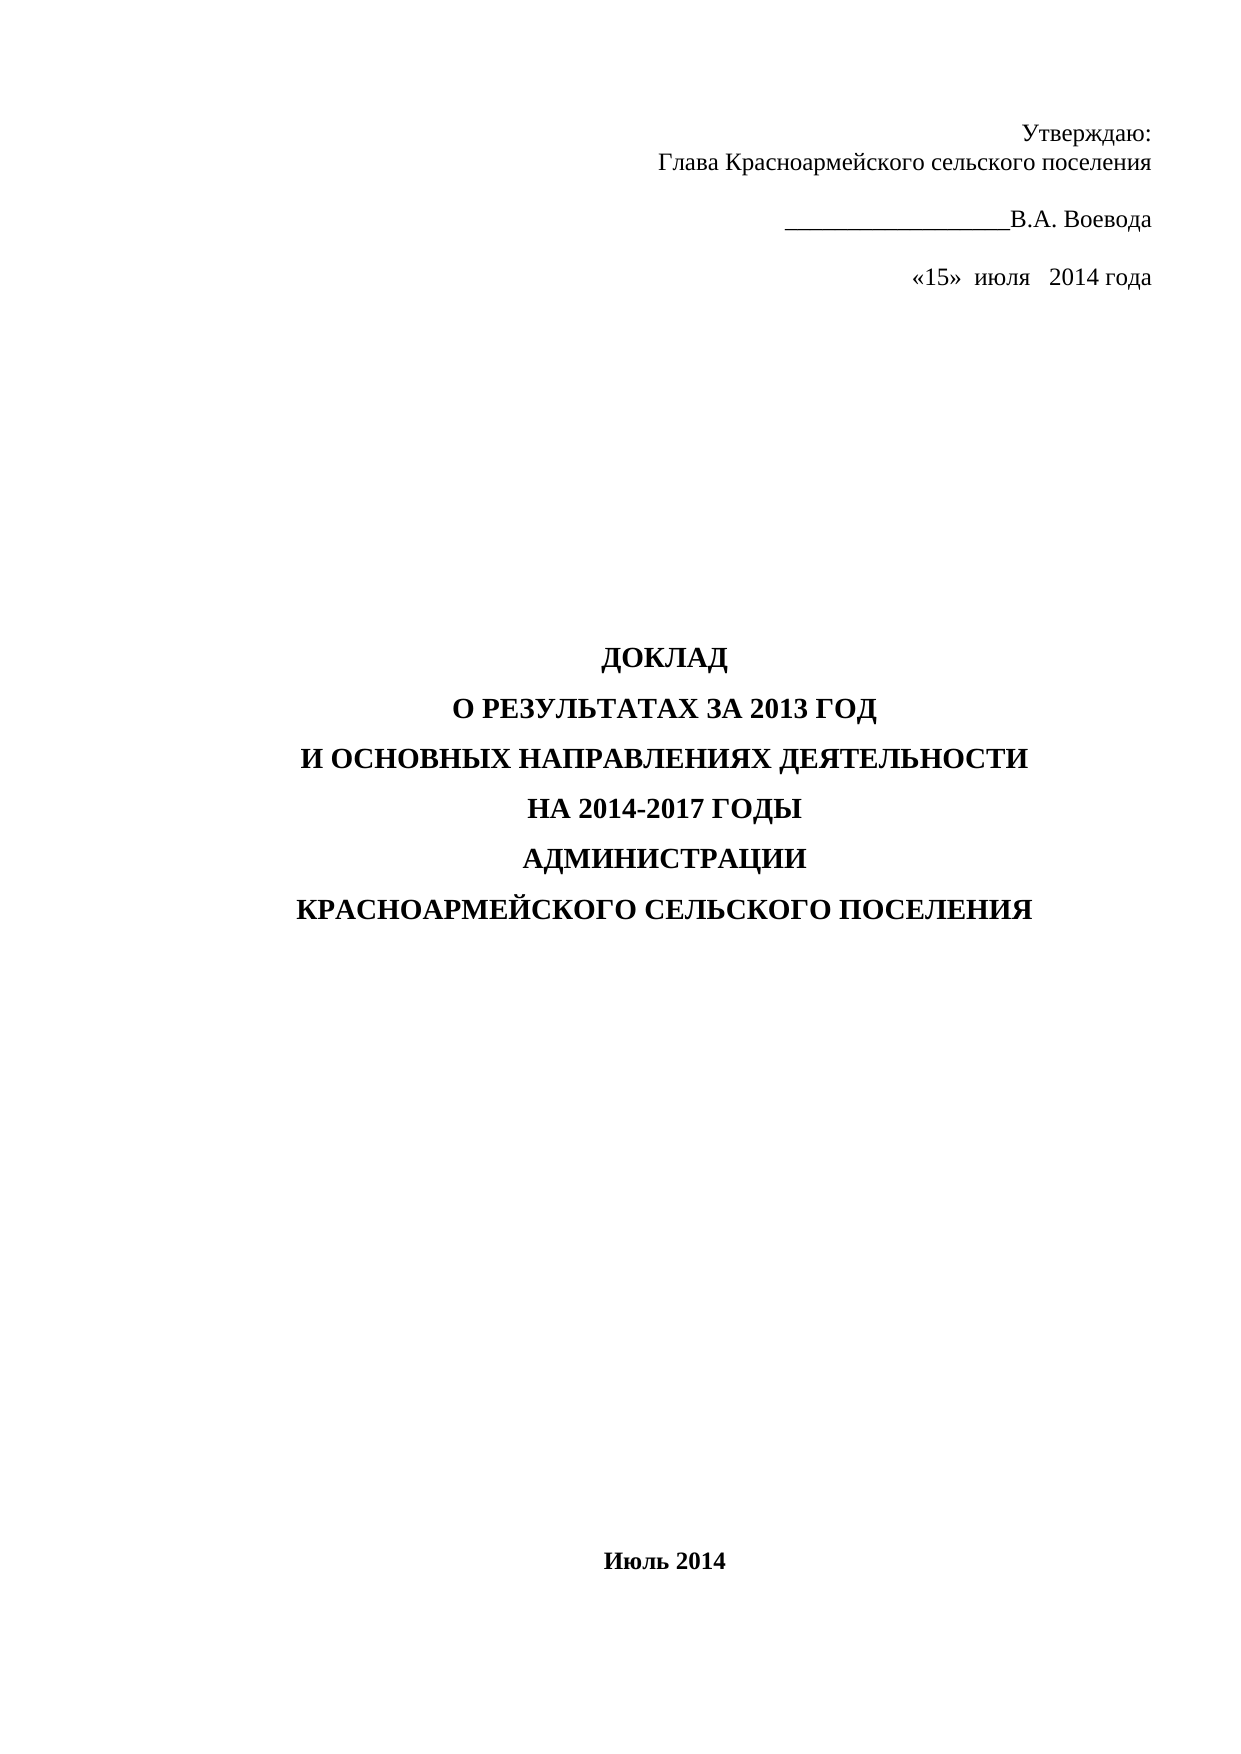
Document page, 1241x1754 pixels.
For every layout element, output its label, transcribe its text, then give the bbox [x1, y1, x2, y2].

text И ОСНОВНЫХ НАПРАВЛЕНИЯХ ДЕЯТЕЛЬНОСТИ [177, 741, 1152, 774]
text Глава Красноармейского сельского поселения [177, 147, 1152, 176]
text Утверждаю: [177, 118, 1152, 147]
text НА 2014-2017 ГОДЫ [177, 791, 1152, 825]
text Июль 2014 [177, 1546, 1152, 1575]
text __________________В.А. Воевода [177, 204, 1152, 233]
text О РЕЗУЛЬТАТАХ ЗА 2013 ГОД [177, 691, 1152, 724]
text ДОКЛАД [177, 640, 1152, 674]
text «15» июля 2014 года [177, 262, 1152, 291]
text КРАСНОАРМЕЙСКОГО СЕЛЬСКОГО ПОСЕЛЕНИЯ [177, 892, 1152, 926]
text АДМИНИСТРАЦИИ [177, 842, 1152, 875]
